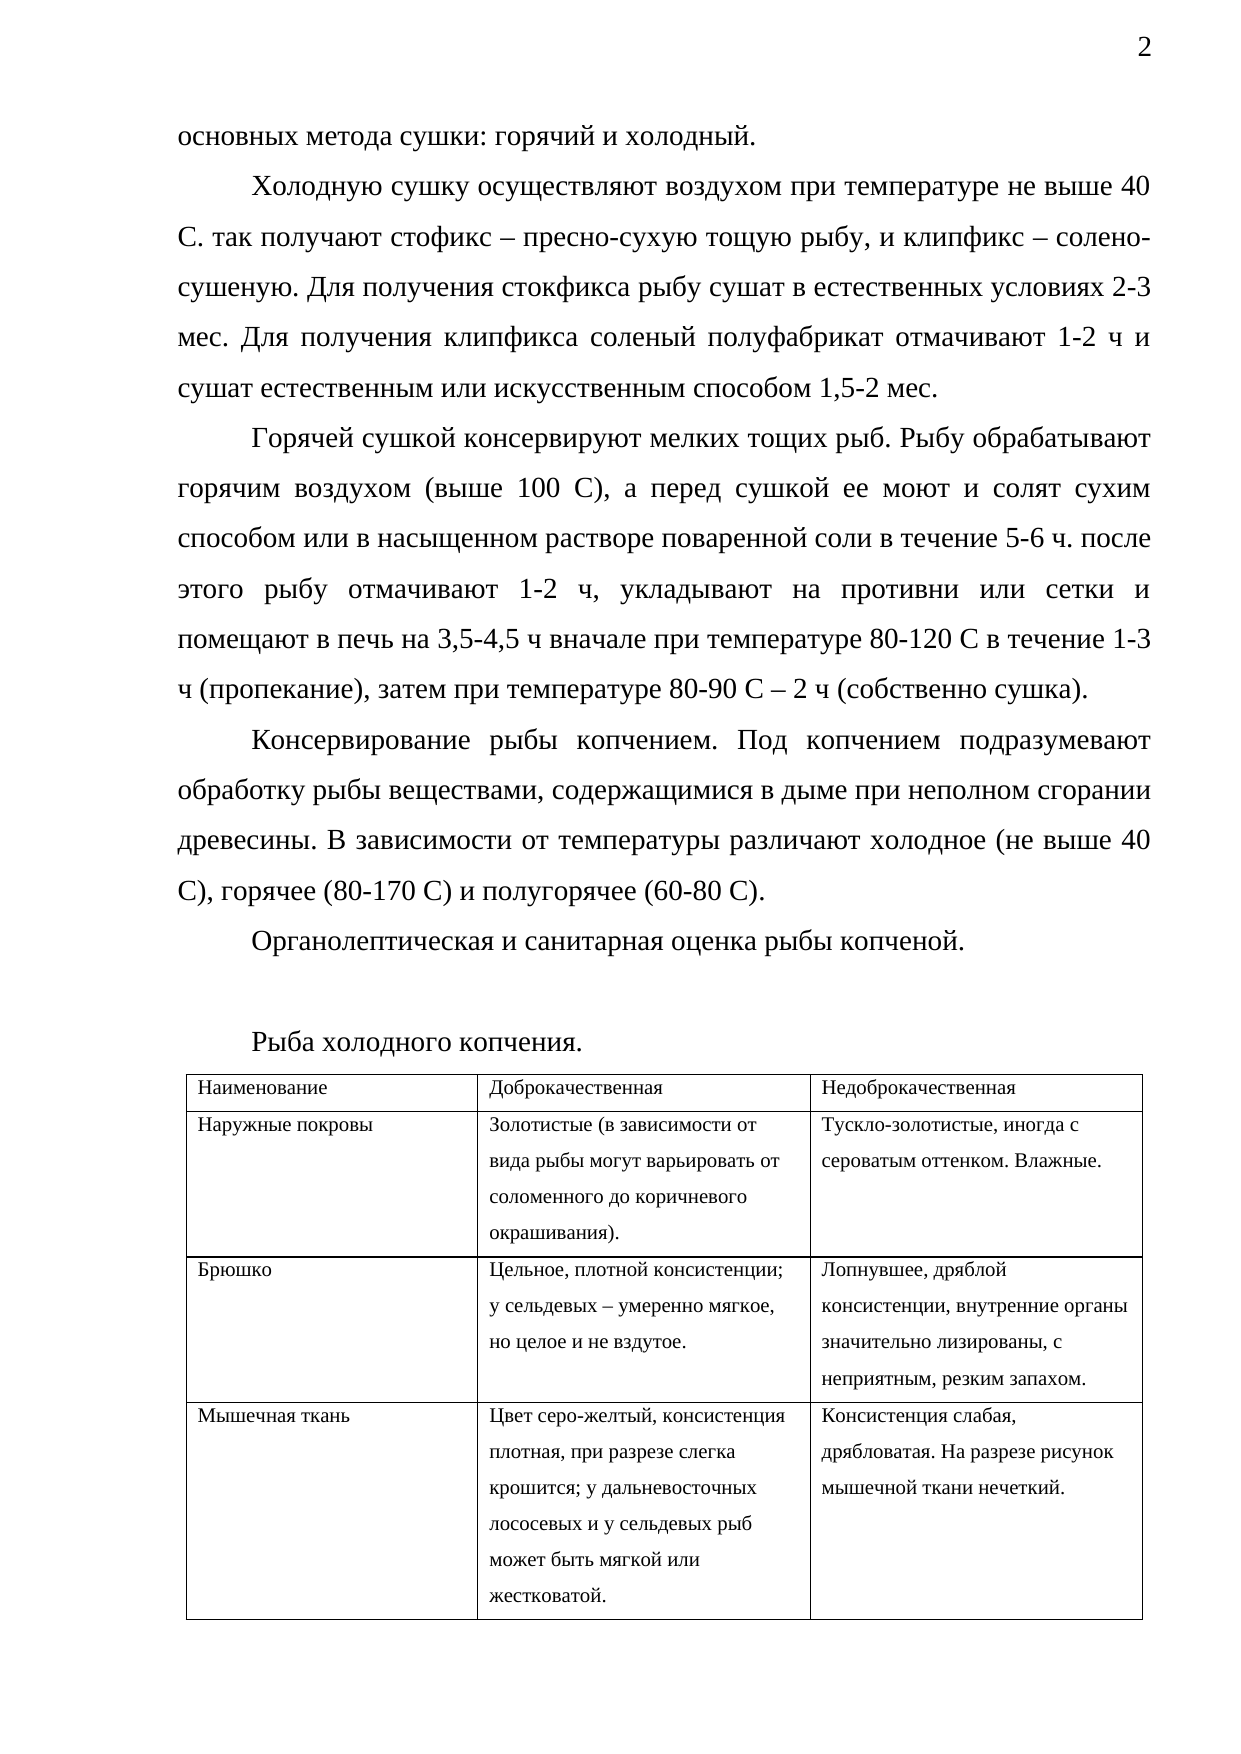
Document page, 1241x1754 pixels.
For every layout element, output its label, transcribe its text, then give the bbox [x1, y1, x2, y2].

table_cell Наружные покровы [187, 1112, 477, 1256]
table_header Наименование [187, 1075, 477, 1111]
table_cell Консистенция слабая, дрябловатая. На разрезе рисунок мышечной ткани нечеткий. [811, 1403, 1142, 1619]
table_cell Лопнувшее, дряблой консистенции, внутренние органы значительно лизированы, с неприятным, резким запахом. [811, 1258, 1142, 1402]
table_cell Тускло-золотистые, иногда с сероватым оттенком. Влажные. [811, 1112, 1142, 1256]
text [177, 118, 1152, 152]
text Рыба холодного копчения. [177, 1024, 1152, 1057]
table_header Доброкачественная [478, 1075, 810, 1111]
text Холодную сушку осуществляют воздухом при температуре не выше 40 С. так получают стофикс – пресно-сухую тощую рыбу, и клипфикс – солено-сушеную. Для получения стокфикса рыбу сушат в естественных условиях 2-3 мес. Для получения клипфикса соленый полуфабрикат отмачивают 1-2 ч и сушат естественным или искусственным способом 1,5-2 мес. [177, 168, 1152, 403]
table_cell Золотистые (в зависимости от вида рыбы могут варьировать от соломенного до коричневого окрашивания). [478, 1112, 810, 1256]
table_cell Брюшко [187, 1258, 477, 1402]
table_header Недоброкачественная [811, 1075, 1142, 1111]
text Консервирование рыбы копчением. Под копчением подразумевают обработку рыбы веществами, содержащимися в дыме при неполном сгорании древесины. В зависимости от температуры различают холодное (не выше 40 С), горячее (80-170 С) и полугорячее (60-80 С). [177, 722, 1152, 906]
table_cell Цельное, плотной консистенции; у сельдевых – умеренно мягкое, но целое и не вздутое. [478, 1258, 810, 1402]
table_cell Цвет серо-желтый, консистенция плотная, при разрезе слегка крошится; у дальневосточных лососевых и у сельдевых рыб может быть мягкой или жестковатой. [478, 1403, 810, 1619]
table_cell Мышечная ткань [187, 1403, 477, 1619]
text Органолептическая и санитарная оценка рыбы копченой. [177, 923, 1152, 957]
text Горячей сушкой консервируют мелких тощих рыб. Рыбу обрабатывают горячим воздухом (выше 100 С), а перед сушкой ее моют и солят сухим способом или в насыщенном растворе поваренной соли в течение 5-6 ч. после этого рыбу отмачивают 1-2 ч, укладывают на противни или сетки и помещают в печь на 3,5-4,5 ч вначале при температуре 80-120 С в течение 1-3 ч (пропекание), затем при температуре 80-90 С – 2 ч (собственно сушка). [177, 420, 1152, 705]
